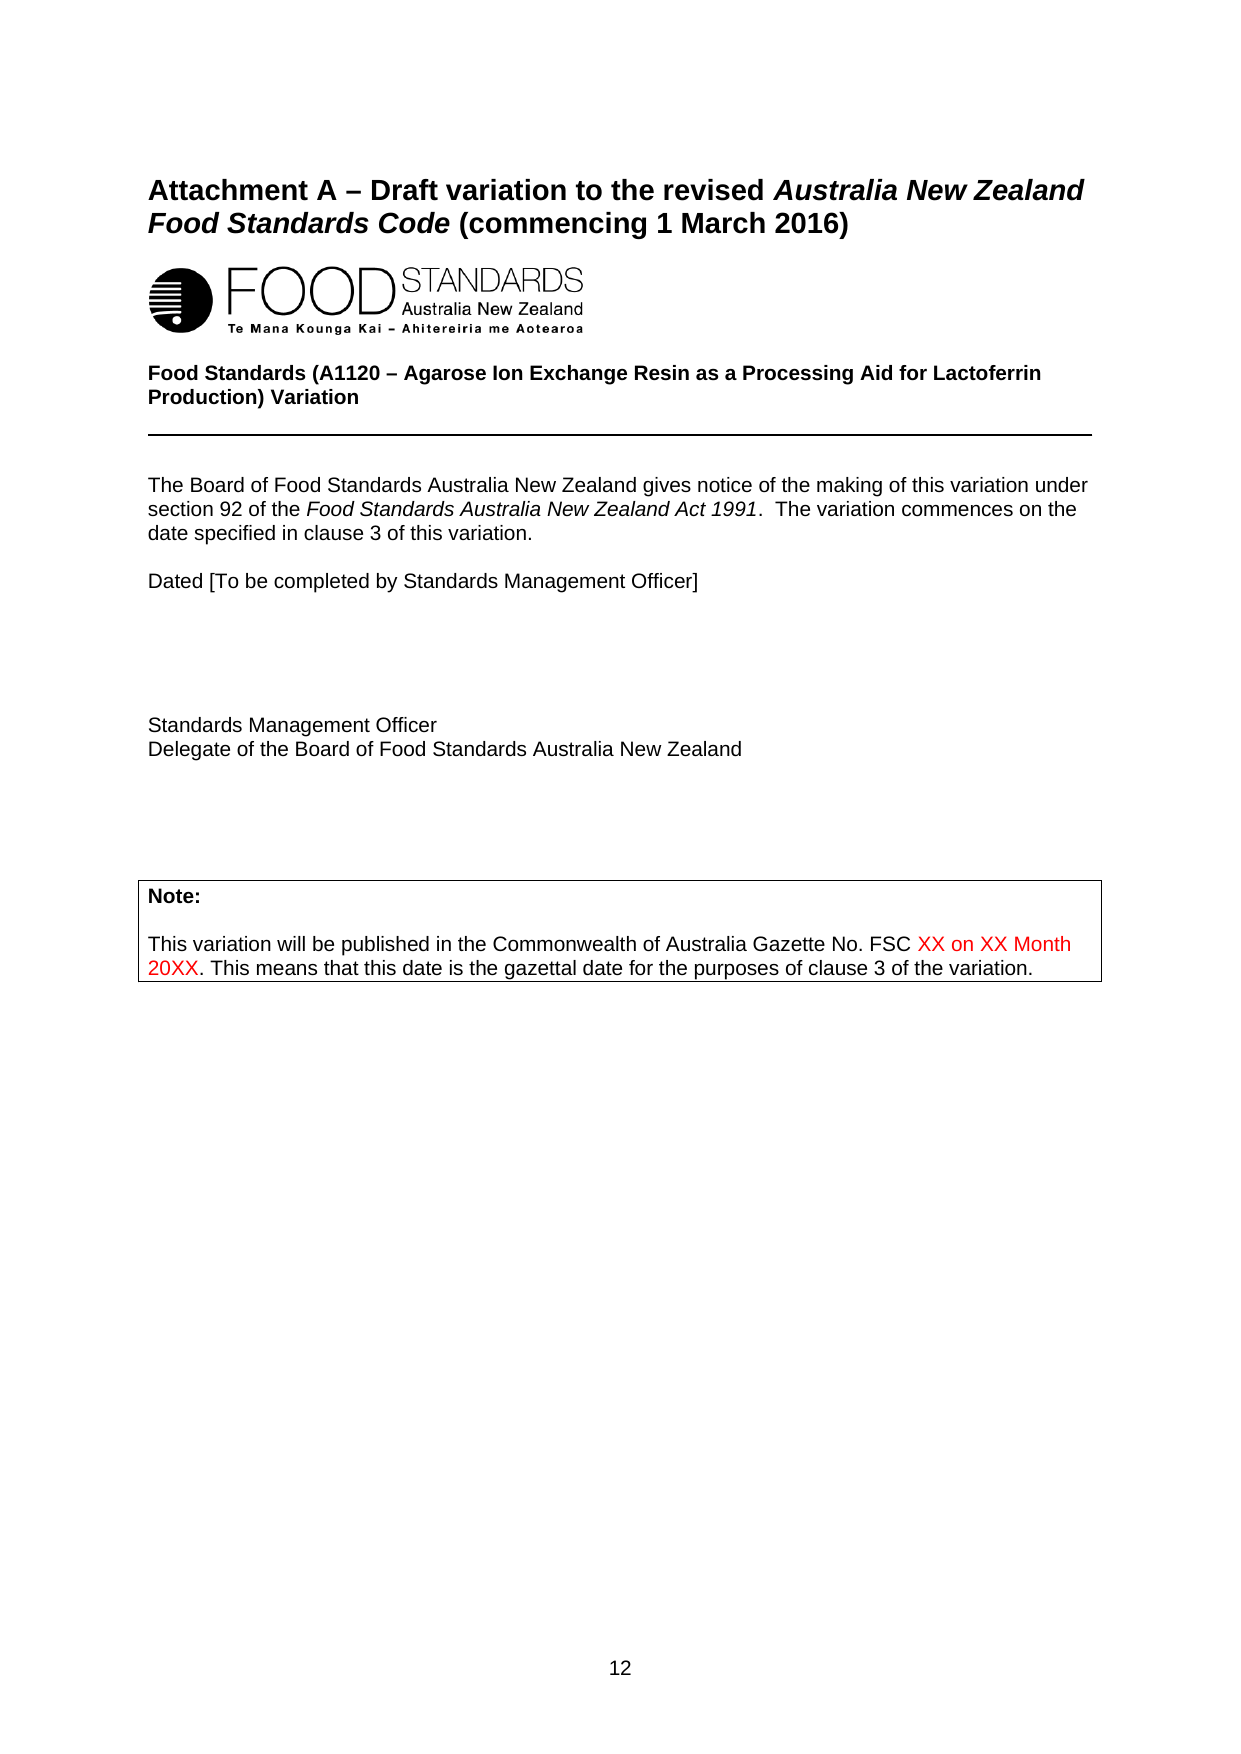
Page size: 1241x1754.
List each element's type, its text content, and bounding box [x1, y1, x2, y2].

text Dated [To be completed by Standards Management Officer] [148, 569, 1092, 593]
text This variation will be published in the Commonwealth of Australia Gazette No. FSC XX on XX Month 20XX. This means that this date is the gazettal date for the purposes of clause 3 of the variation. [139, 928, 1101, 981]
text The Board of Food Standards Australia New Zealand gives notice of the making of this variation under section 92 of the Food Standards Australia New Zealand Act 1991. The variation commences on the date specified in clause 3 of this variation. [148, 473, 1092, 545]
text Note: [139, 881, 1101, 907]
subtitle Attachment A – Draft variation to the revised Australia New Zealand Food Standards Code (commencing 1 March 2016) [148, 173, 1092, 240]
picture [147, 264, 584, 337]
text Food Standards (A1120 – Agarose Ion Exchange Resin as a Processing Aid for Lactoferrin Production) Variation [148, 361, 1092, 408]
text Standards Management Officer [148, 713, 1092, 737]
text Delegate of the Board of Food Standards Australia New Zealand [148, 737, 1092, 761]
